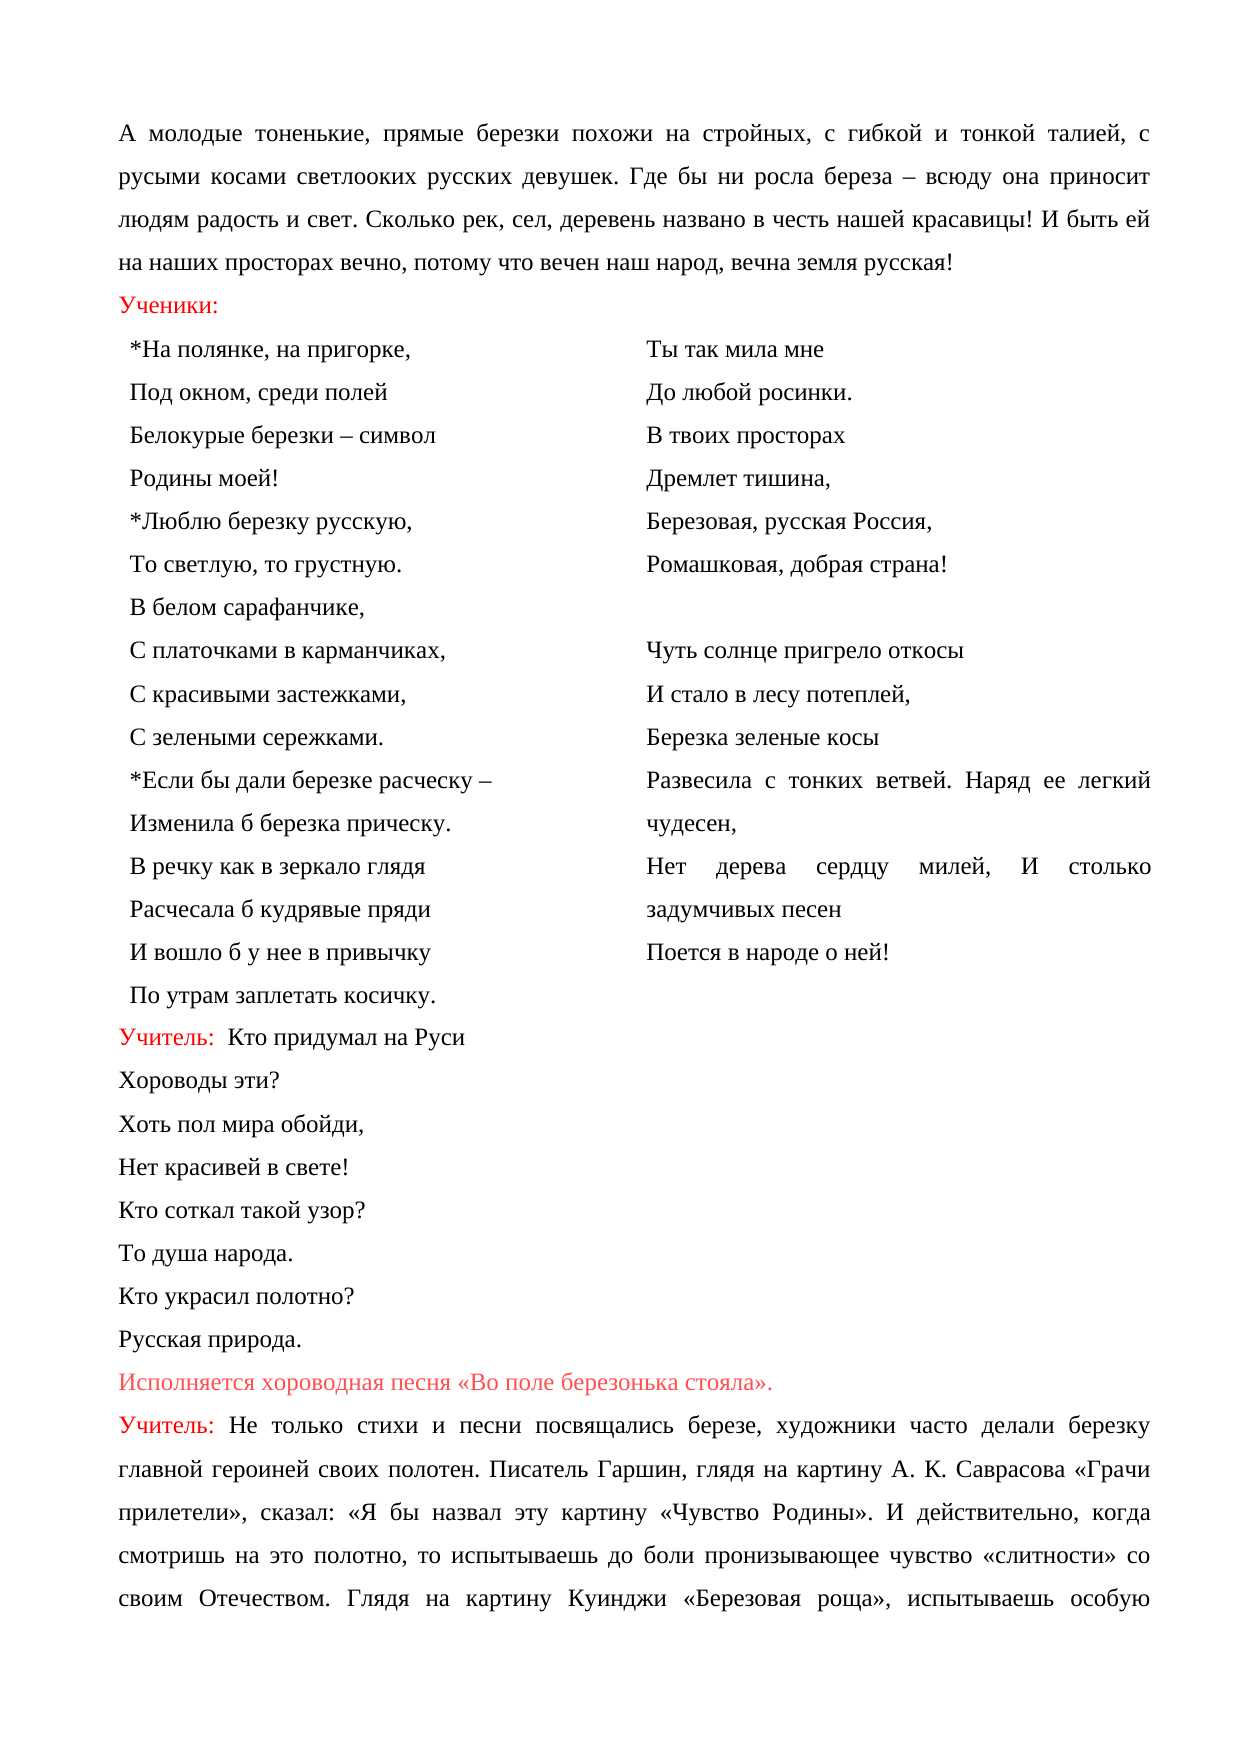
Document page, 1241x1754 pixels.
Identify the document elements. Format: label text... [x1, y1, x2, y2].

text Хороводы эти? [118, 1066, 1152, 1094]
text Кто соткал такой узор? [118, 1195, 1152, 1224]
text Русская природа. [118, 1324, 1152, 1353]
text Кто украсил полотно? [118, 1281, 1152, 1310]
text Ученики: [118, 291, 1152, 319]
text Учитель: Кто придумал на Руси [118, 1022, 1152, 1051]
text Нет красивей в свете! [118, 1152, 1152, 1181]
text Хоть пол мира обойди, [118, 1109, 1152, 1137]
table_header Ты так мила мне До любой росинки. В твоих просторах Дремлет тишина, Березовая, русская Россия, Ромашковая, добрая страна! Чуть солнце пригрело откосы И стало в лесу потеплей, Березка зеленые косы Развесила с тонких ветвей. Наряд ее легкий чудесен, Нет дерева сердцу милей, И столько задумчивых песен Поется в народе о ней! [635, 334, 1163, 1022]
text Исполняется хороводная песня «Во поле березонька стояла». [118, 1367, 1152, 1396]
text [118, 1411, 1152, 1612]
text То душа народа. [118, 1238, 1152, 1267]
table_header *На полянке, на пригорке, Под окном, среди полей Белокурые березки – символ Родины моей! *Люблю березку русскую, То светлую, то грустную. В белом сарафанчике, С платочками в карманчиках, С красивыми застежками, С зелеными сережками. *Если бы дали березке расческу – Изменила б березка прическу. В речку как в зеркало глядя Расчесала б кудрявые пряди И вошло б у нее в привычку По утрам заплетать косичку. [118, 334, 635, 1022]
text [118, 118, 1152, 276]
